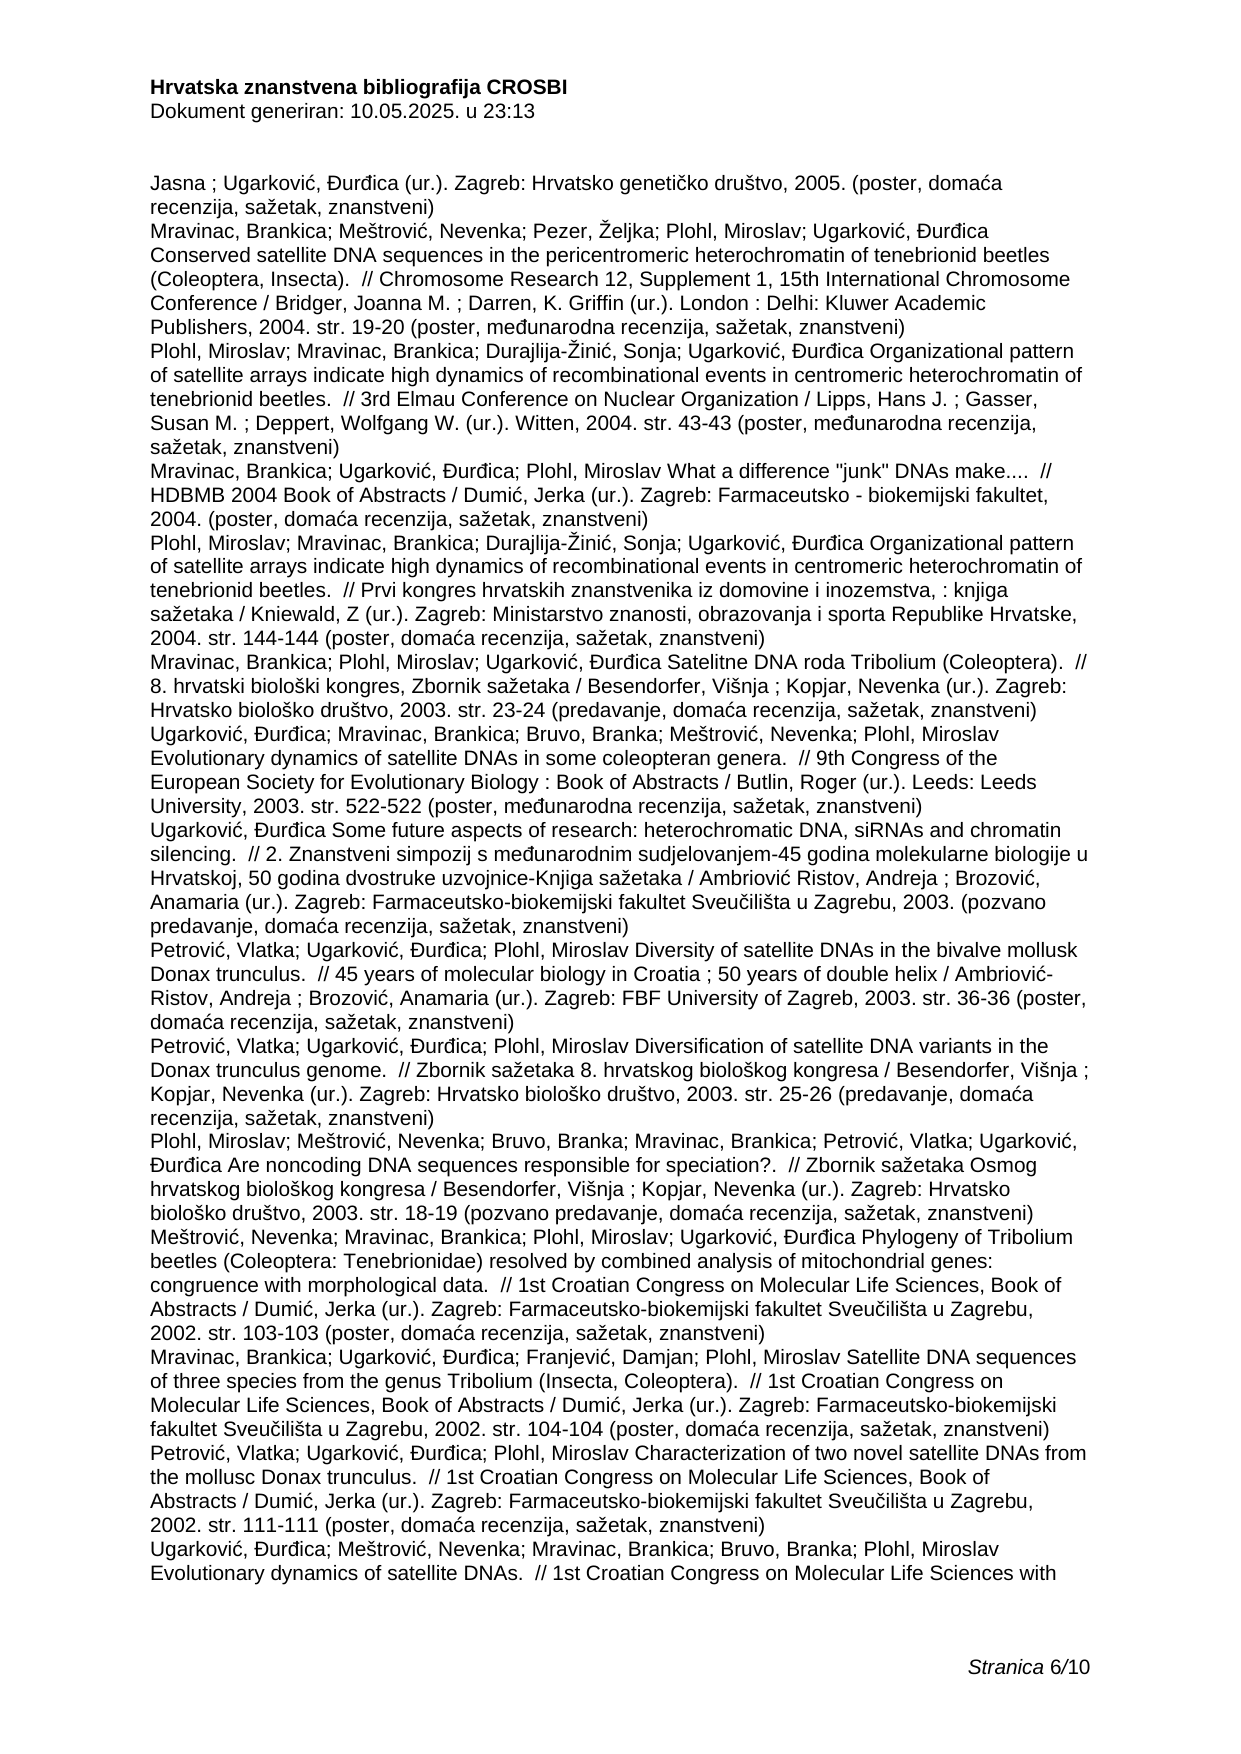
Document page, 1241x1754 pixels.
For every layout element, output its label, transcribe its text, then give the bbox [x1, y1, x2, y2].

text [150, 1537, 1090, 1584]
text Petrović, Vlatka; Ugarković, Đurđica; Plohl, Miroslav [150, 938, 1090, 1033]
text Mravinac, Brankica; Ugarković, Đurđica; Plohl, Miroslav [150, 458, 1090, 530]
text Petrović, Vlatka; Ugarković, Đurđica; Plohl, Miroslav [150, 1441, 1090, 1537]
text Meštrović, Nevenka; Mravinac, Brankica; Plohl, Miroslav; Ugarković, Đurđica [150, 1225, 1090, 1345]
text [150, 171, 1090, 219]
text Mravinac, Brankica; Ugarković, Đurđica; Franjević, Damjan; Plohl, Miroslav [150, 1345, 1090, 1441]
text Mravinac, Brankica; Plohl, Miroslav; Ugarković, Đurđica [150, 650, 1090, 722]
text Plohl, Miroslav; Mravinac, Brankica; Durajlija-Žinić, Sonja; Ugarković, Đurđica [150, 530, 1090, 650]
text Mravinac, Brankica; Meštrović, Nevenka; Pezer, Željka; Plohl, Miroslav; Ugarković, Đurđica [150, 219, 1090, 339]
text Petrović, Vlatka; Ugarković, Đurđica; Plohl, Miroslav [150, 1033, 1090, 1129]
text Ugarković, Đurđica; Mravinac, Brankica; Bruvo, Branka; Meštrović, Nevenka; Plohl, Miroslav [150, 722, 1090, 818]
text Plohl, Miroslav; Mravinac, Brankica; Durajlija-Žinić, Sonja; Ugarković, Đurđica [150, 339, 1090, 458]
text Plohl, Miroslav; Meštrović, Nevenka; Bruvo, Branka; Mravinac, Brankica; Petrović, Vlatka; Ugarković, Đurđica [150, 1129, 1090, 1225]
text Ugarković, Đurđica [150, 818, 1090, 938]
